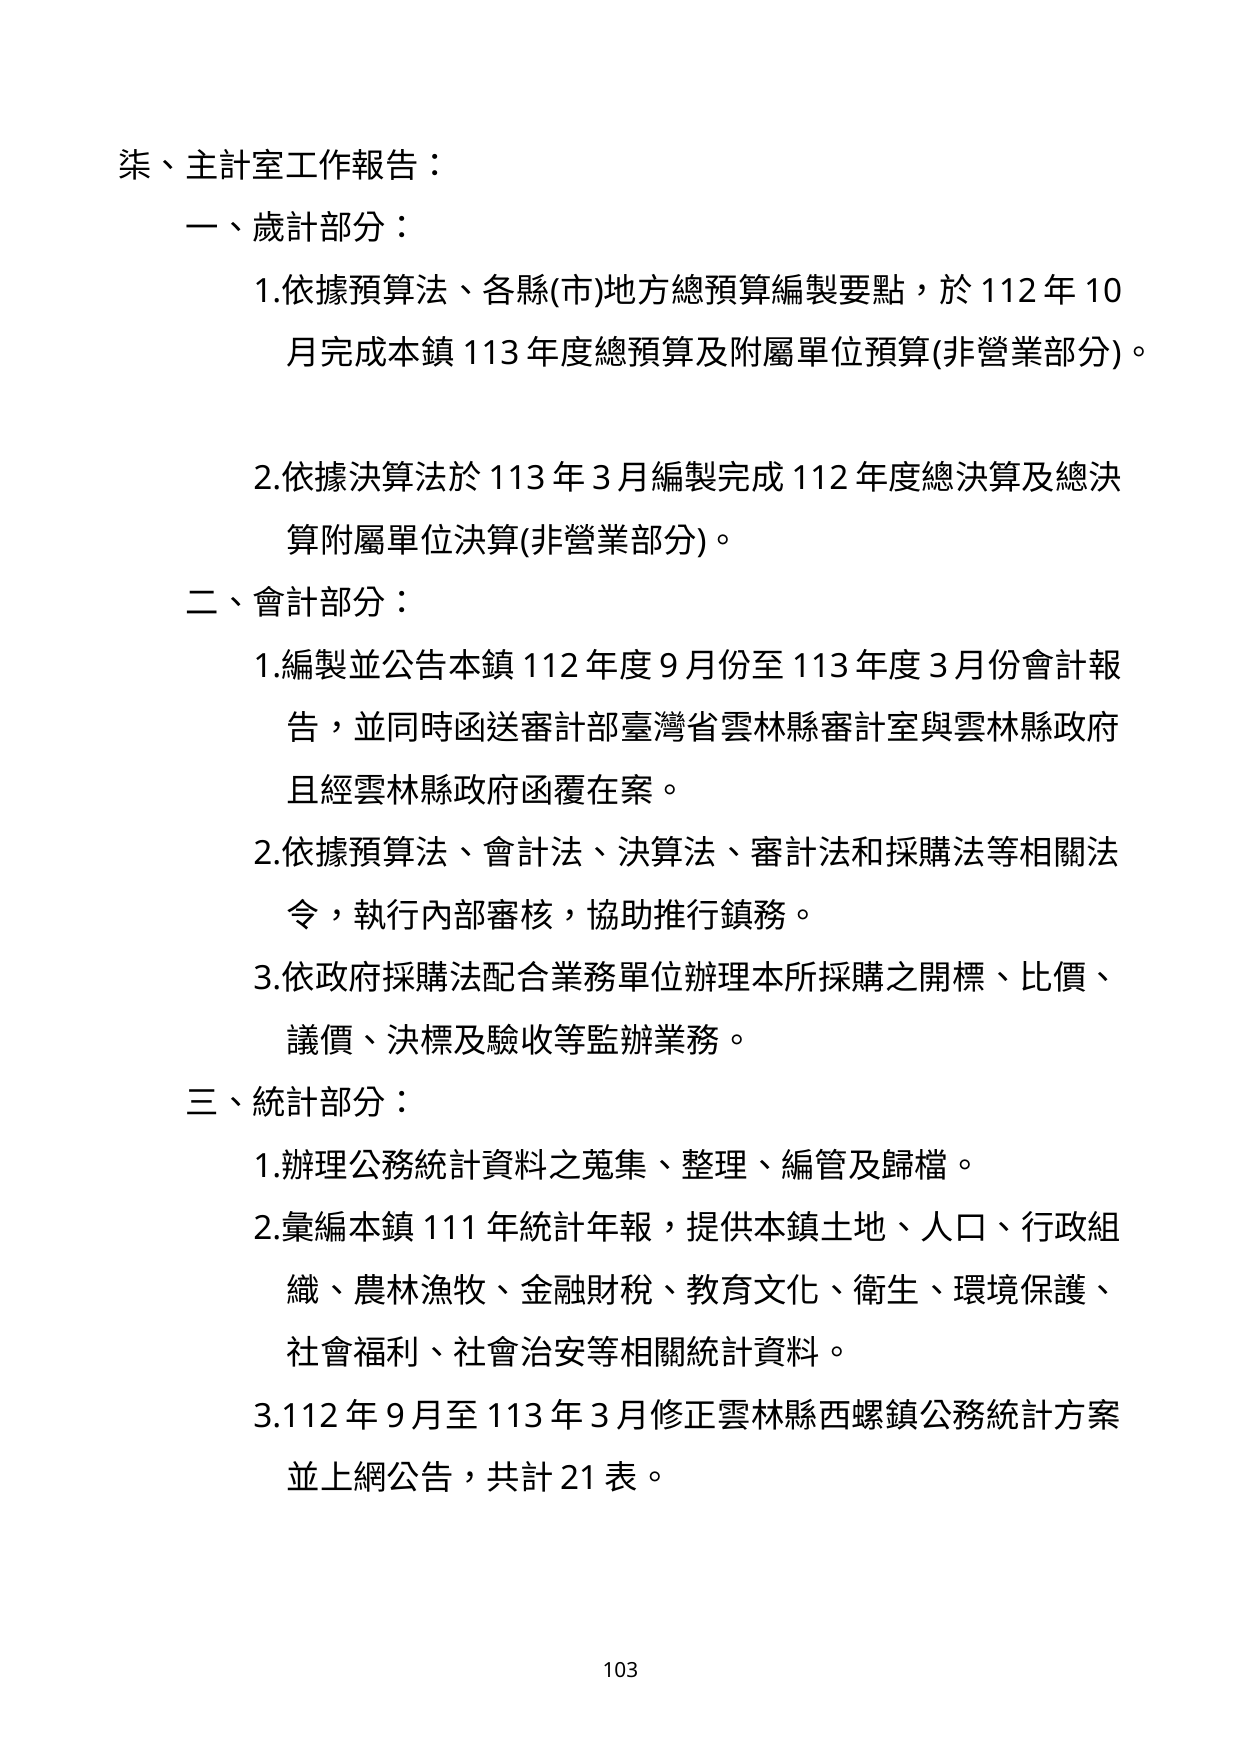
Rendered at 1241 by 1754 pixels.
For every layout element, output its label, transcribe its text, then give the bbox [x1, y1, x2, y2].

text 柒、主計室工作報告： [118, 127, 1122, 189]
text 二、會計部分： [186, 564, 1122, 627]
text 2.依據決算法於113年3月編製完成112年度總決算及總決算附屬單位決算(非營業部分)。 [253, 439, 1122, 564]
text 1.編製並公告本鎮112年度9月份至113年度3月份會計報告，並同時函送審計部臺灣省雲林縣審計室與雲林縣政府，且經雲林縣政府函覆在案。 [253, 627, 1122, 814]
text 三、統計部分： [186, 1064, 1122, 1127]
text 2.依據預算法、會計法、決算法、審計法和採購法等相關法令，執行內部審核，協助推行鎮務。 [253, 814, 1122, 939]
text 一、歲計部分： [186, 189, 1122, 252]
text 1.辦理公務統計資料之蒐集、整理、編管及歸檔。 [253, 1127, 1122, 1189]
text 1.依據預算法、各縣(市)地方總預算編製要點，於112年10月完成本鎮113年度總預算及附屬單位預算(非營業部分)。 [253, 252, 1122, 439]
text 3.112年9月至113年3月修正雲林縣西螺鎮公務統計方案並上網公告，共計21表。 [253, 1377, 1122, 1502]
text 2.彙編本鎮111年統計年報，提供本鎮土地、人口、行政組織、農林漁牧、金融財稅、教育文化、衛生、環境保護、社會福利、社會治安等相關統計資料。 [253, 1189, 1122, 1377]
text 3.依政府採購法配合業務單位辦理本所採購之開標、比價、議價、決標及驗收等監辦業務。 [253, 939, 1122, 1064]
